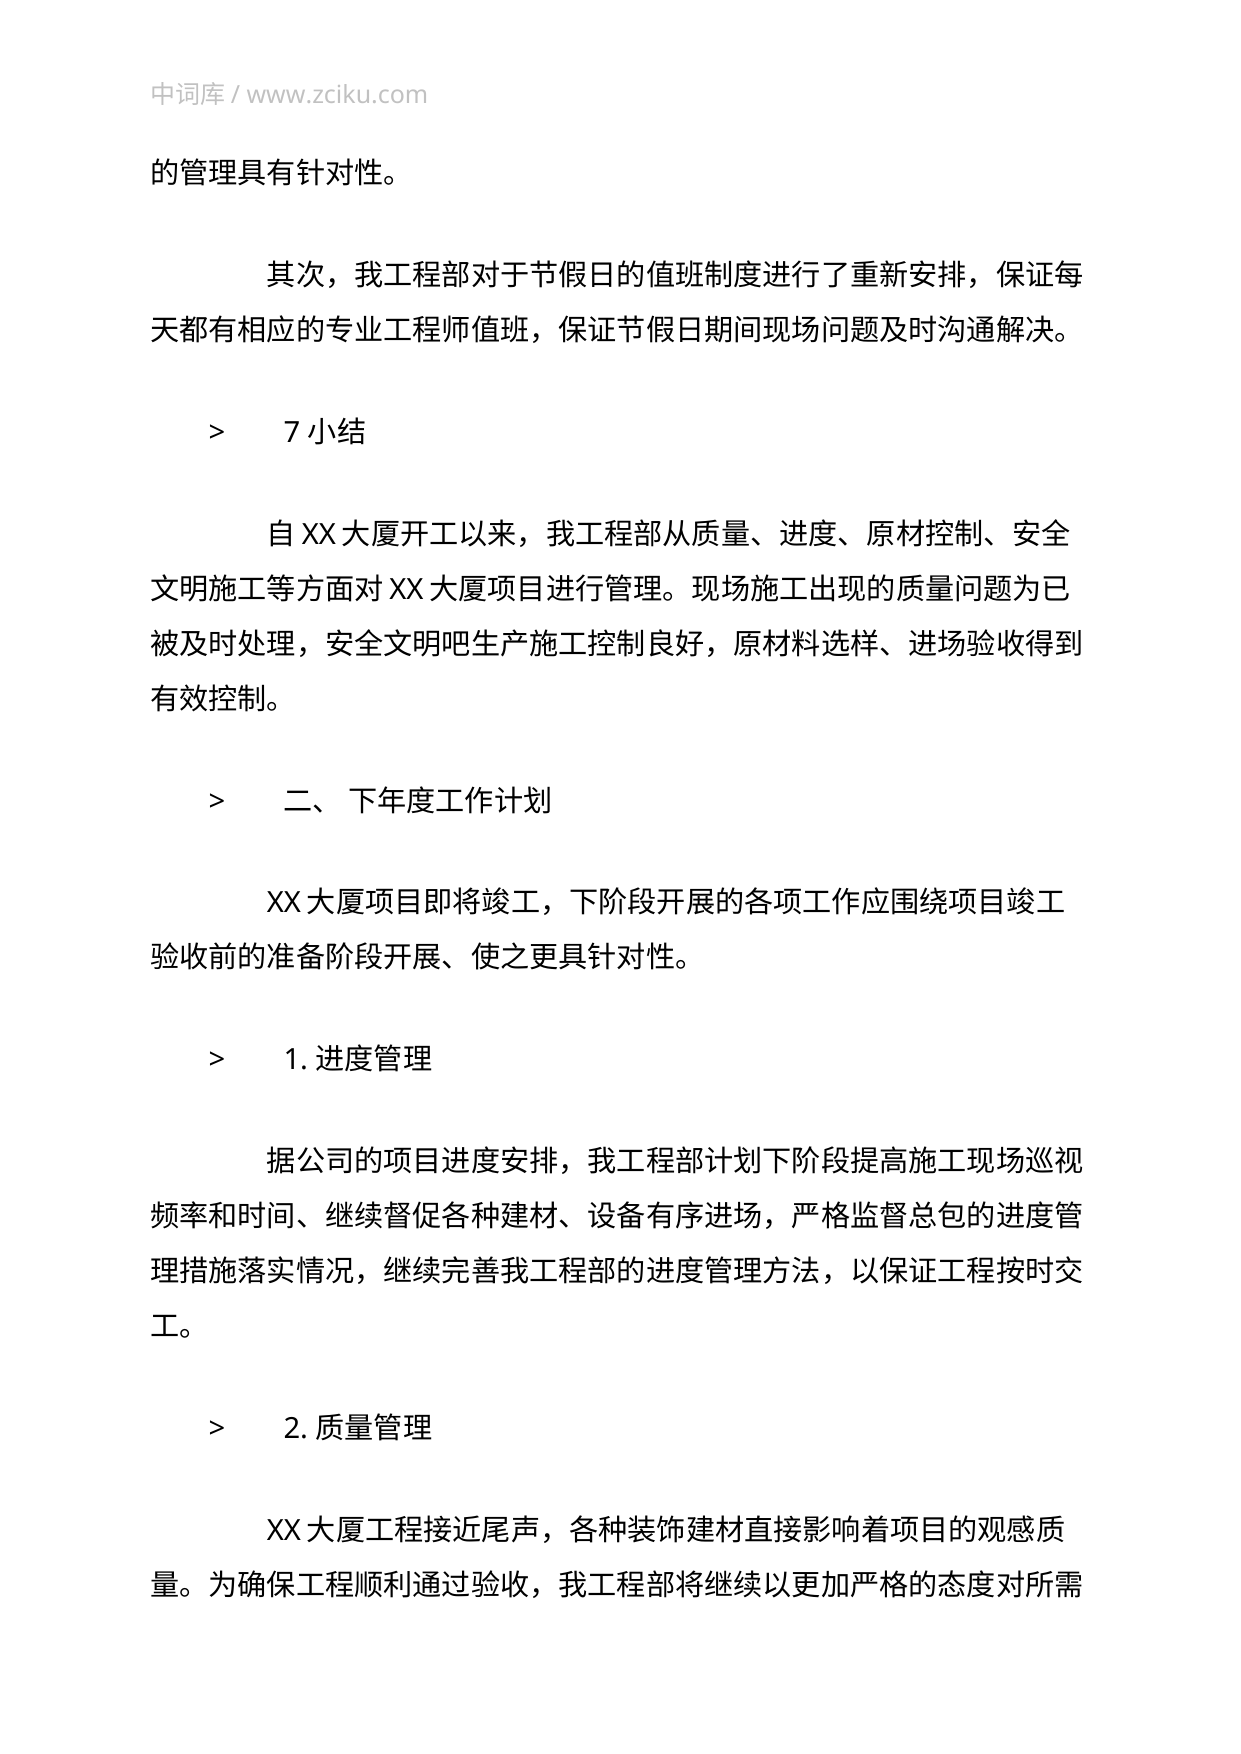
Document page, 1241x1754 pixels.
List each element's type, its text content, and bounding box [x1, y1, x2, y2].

text > 2. 质量管理 [150, 1404, 1090, 1447]
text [150, 150, 1090, 192]
text 自XX大厦开工以来，我工程部从质量、进度、原材控制、安全文明施工等方面对XX大厦项目进行管理。现场施工出现的质量问题为已被及时处理，安全文明吧生产施工控制良好，原材料选样、进场验收得到有效控制。 [150, 510, 1090, 718]
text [150, 1506, 1090, 1603]
text > 7 小结 [150, 408, 1090, 451]
text XX大厦项目即将竣工，下阶段开展的各项工作应围绕项目竣工验收前的准备阶段开展、使之更具针对性。 [150, 879, 1090, 976]
text 其次，我工程部对于节假日的值班制度进行了重新安排，保证每天都有相应的专业工程师值班，保证节假日期间现场问题及时沟通解决。 [150, 252, 1090, 349]
text > 1. 进度管理 [150, 1036, 1090, 1078]
text 据公司的项目进度安排，我工程部计划下阶段提高施工现场巡视频率和时间、继续督促各种建材、设备有序进场，严格监督总包的进度管理措施落实情况，继续完善我工程部的进度管理方法，以保证工程按时交工。 [150, 1138, 1090, 1345]
text > 二、 下年度工作计划 [150, 777, 1090, 819]
